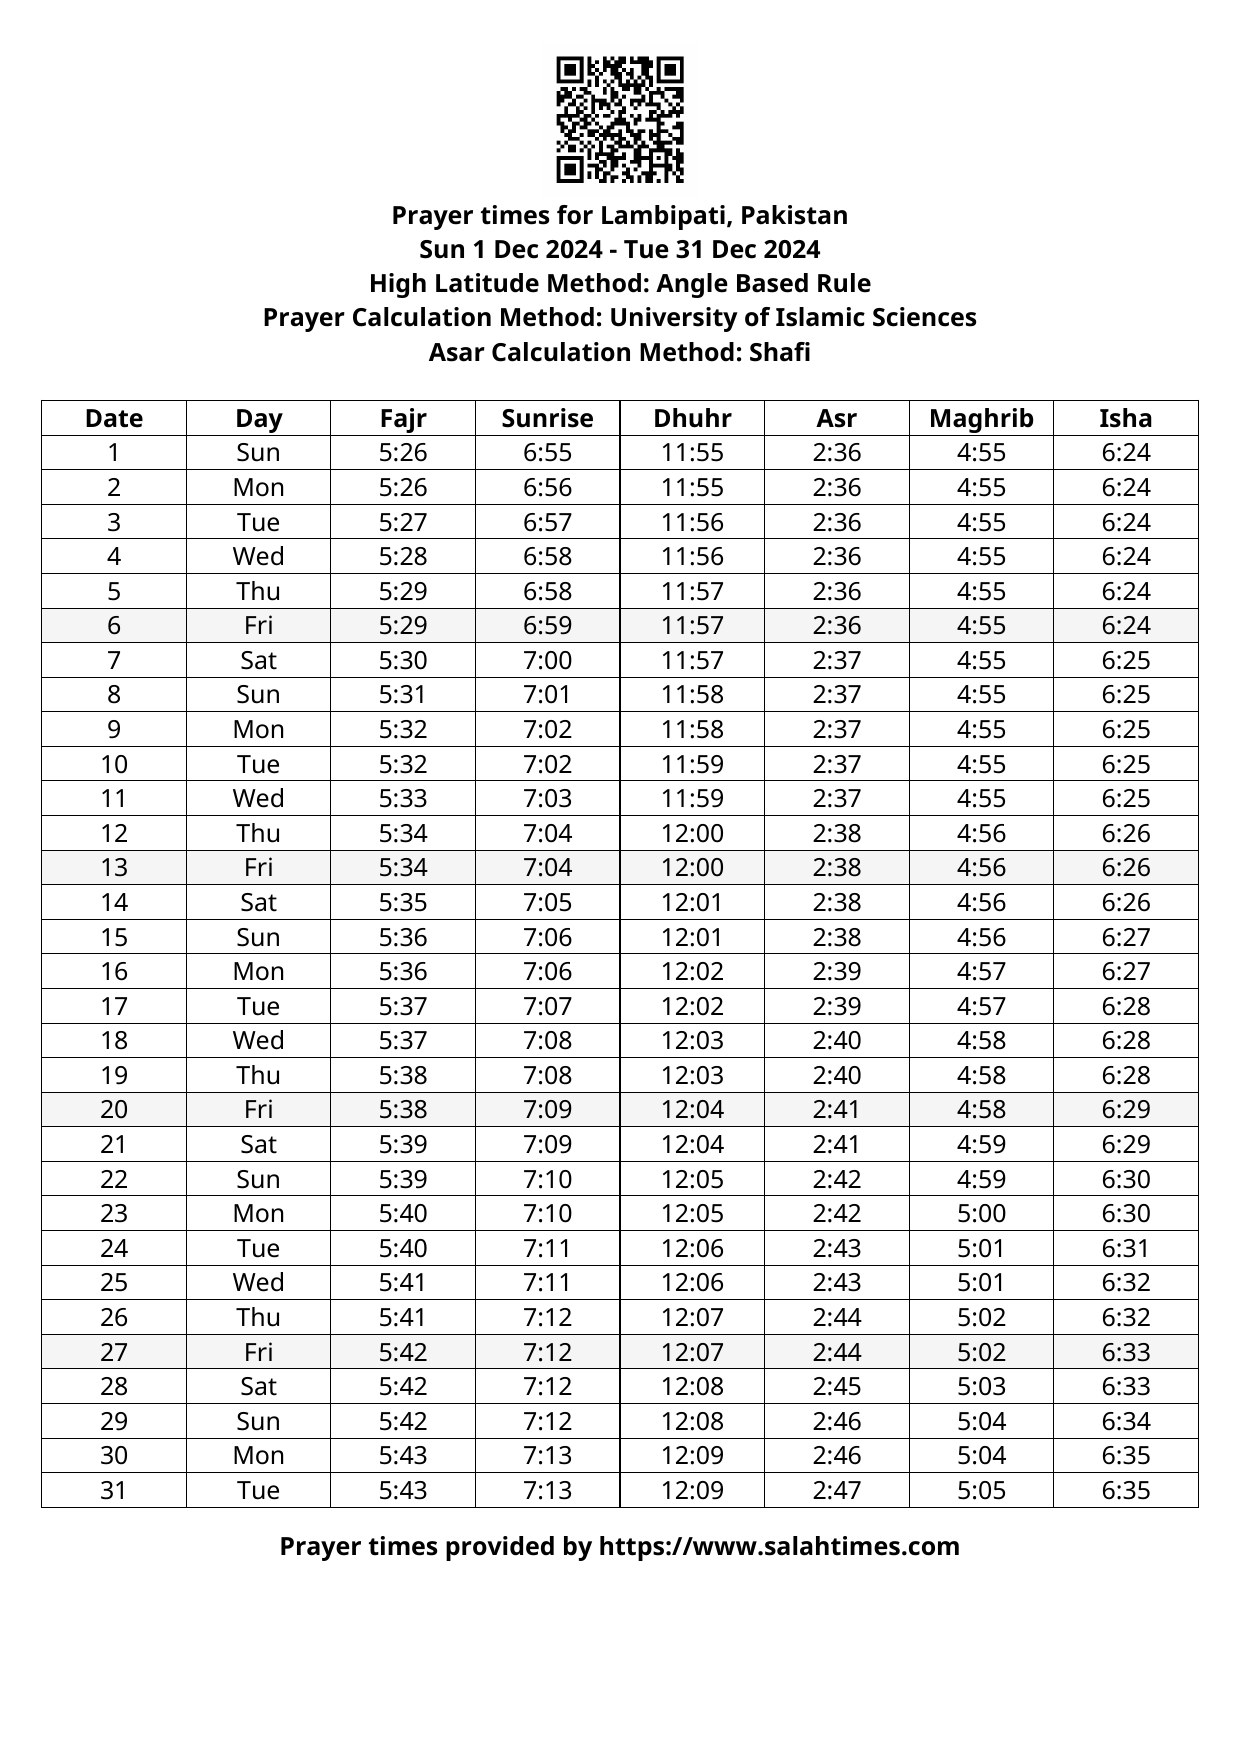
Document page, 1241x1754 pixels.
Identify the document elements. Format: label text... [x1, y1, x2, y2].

table_cell 2:46 [765, 1404, 909, 1437]
table_cell 6:58 [476, 539, 619, 573]
table_cell 5:00 [910, 1196, 1053, 1230]
table_cell 6:30 [1054, 1196, 1198, 1230]
text Asar Calculation Method: Shafi [42, 334, 1198, 368]
table_cell 11:59 [621, 781, 764, 815]
table_cell 2:36 [765, 470, 909, 504]
table_cell 5:01 [910, 1231, 1053, 1264]
table_cell 15 [42, 920, 186, 953]
table_cell 7:09 [476, 1093, 619, 1126]
table_cell 12:00 [621, 816, 764, 849]
table_cell 2:37 [765, 712, 909, 746]
table_cell 12:08 [621, 1369, 764, 1403]
table_cell Tue [187, 505, 330, 538]
table_cell 5:39 [331, 1162, 475, 1195]
table_cell Sun [187, 1162, 330, 1195]
table_cell 6:24 [1054, 609, 1198, 642]
table_cell 7:02 [476, 747, 619, 780]
table_cell 11:55 [621, 436, 764, 469]
table_cell 29 [42, 1404, 186, 1437]
table_cell 4:59 [910, 1127, 1053, 1161]
table_cell 2:36 [765, 539, 909, 573]
table_cell 5:05 [910, 1473, 1053, 1507]
table_cell 5:36 [331, 954, 475, 988]
table_cell 23 [42, 1196, 186, 1230]
table_cell 6:25 [1054, 781, 1198, 815]
table_cell 5:39 [331, 1127, 475, 1161]
table_cell 6:24 [1054, 574, 1198, 607]
table_cell 20 [42, 1093, 186, 1126]
table_cell 4:56 [910, 920, 1053, 953]
table_cell 6:55 [476, 436, 619, 469]
table_cell 6:27 [1054, 920, 1198, 953]
table_cell Thu [187, 574, 330, 607]
table_cell Mon [187, 470, 330, 504]
table_cell 4:55 [910, 712, 1053, 746]
table_cell 6:25 [1054, 678, 1198, 711]
table_cell 2:37 [765, 643, 909, 677]
table_cell 2:38 [765, 920, 909, 953]
table_cell 2:44 [765, 1300, 909, 1334]
text Prayer times for Lambipati, Pakistan [42, 198, 1198, 232]
table_cell 30 [42, 1439, 186, 1472]
table_cell 6 [42, 609, 186, 642]
table_cell 11:56 [621, 539, 764, 573]
table_cell Sat [187, 643, 330, 677]
table_cell 17 [42, 989, 186, 1022]
table_cell 4:55 [910, 574, 1053, 607]
table_cell 7:07 [476, 989, 619, 1022]
table_cell 7:09 [476, 1127, 619, 1161]
table_cell 5:42 [331, 1404, 475, 1437]
table_cell 11:56 [621, 505, 764, 538]
table_cell Mon [187, 954, 330, 988]
table_cell 6:24 [1054, 436, 1198, 469]
table_cell 6:24 [1054, 505, 1198, 538]
table_header Sunrise [476, 401, 619, 434]
table_header Date [42, 401, 186, 434]
table_cell 5:37 [331, 989, 475, 1022]
table_cell Tue [187, 989, 330, 1022]
table_cell 10 [42, 747, 186, 780]
table_cell 12:04 [621, 1093, 764, 1126]
table_cell 6:56 [476, 470, 619, 504]
table_cell 12:00 [621, 851, 764, 884]
table_cell 2:40 [765, 1058, 909, 1092]
table_cell Sun [187, 920, 330, 953]
table_cell 5:30 [331, 643, 475, 677]
text Prayer times provided by https://www.salahtimes.com [42, 1528, 1198, 1563]
table_cell 12 [42, 816, 186, 849]
table_cell 6:27 [1054, 954, 1198, 988]
table_cell 5:38 [331, 1093, 475, 1126]
table_cell 5:03 [910, 1369, 1053, 1403]
table_header Day [187, 401, 330, 434]
table_cell Tue [187, 1473, 330, 1507]
table_cell 12:07 [621, 1300, 764, 1334]
table_cell Wed [187, 1266, 330, 1299]
table_cell 7:11 [476, 1266, 619, 1299]
table_cell 5:40 [331, 1231, 475, 1264]
table_cell 2:45 [765, 1369, 909, 1403]
table_cell 11:58 [621, 678, 764, 711]
table_cell 4:58 [910, 1093, 1053, 1126]
table_cell 4:58 [910, 1058, 1053, 1092]
table_cell 9 [42, 712, 186, 746]
table_cell Fri [187, 1093, 330, 1126]
table_cell 11:57 [621, 574, 764, 607]
table_cell 4:55 [910, 781, 1053, 815]
table_cell 12:01 [621, 885, 764, 919]
table_cell 7:01 [476, 678, 619, 711]
table_cell 2:46 [765, 1439, 909, 1472]
table_cell 5:42 [331, 1369, 475, 1403]
table_cell 6:28 [1054, 1058, 1198, 1092]
table_cell 4:55 [910, 505, 1053, 538]
table_cell 4:57 [910, 989, 1053, 1022]
table_cell 4:55 [910, 470, 1053, 504]
table_cell 7:12 [476, 1404, 619, 1437]
table_cell 25 [42, 1266, 186, 1299]
table_cell 4:56 [910, 851, 1053, 884]
table_cell 11 [42, 781, 186, 815]
table_cell 6:28 [1054, 1024, 1198, 1057]
table_cell 2:36 [765, 609, 909, 642]
table_cell 5:35 [331, 885, 475, 919]
table_cell 6:24 [1054, 470, 1198, 504]
table_cell 2:42 [765, 1162, 909, 1195]
table_cell Sat [187, 885, 330, 919]
table_cell Wed [187, 781, 330, 815]
table_cell Thu [187, 1300, 330, 1334]
table_cell 2:41 [765, 1127, 909, 1161]
table_cell 7:11 [476, 1231, 619, 1264]
table_cell 7:12 [476, 1300, 619, 1334]
table_cell 2:40 [765, 1024, 909, 1057]
table_cell 5:43 [331, 1439, 475, 1472]
table_cell 5:41 [331, 1266, 475, 1299]
table_cell 11:57 [621, 643, 764, 677]
table_cell 2:39 [765, 954, 909, 988]
table_cell 5:28 [331, 539, 475, 573]
table_cell 24 [42, 1231, 186, 1264]
table_cell 6:30 [1054, 1162, 1198, 1195]
table_cell 12:09 [621, 1439, 764, 1472]
table_cell 2:42 [765, 1196, 909, 1230]
table_cell 6:35 [1054, 1439, 1198, 1472]
table_cell 2:37 [765, 678, 909, 711]
table_cell 8 [42, 678, 186, 711]
table_cell 4:55 [910, 539, 1053, 573]
table_cell Wed [187, 539, 330, 573]
table_cell 6:29 [1054, 1127, 1198, 1161]
table_cell 6:35 [1054, 1473, 1198, 1507]
table_cell 5:40 [331, 1196, 475, 1230]
table_cell 2:37 [765, 747, 909, 780]
picture [542, 41, 699, 198]
table_cell Sat [187, 1369, 330, 1403]
table_cell 5:42 [331, 1335, 475, 1368]
table_cell 7:08 [476, 1024, 619, 1057]
table_cell 2:44 [765, 1335, 909, 1368]
table_cell 6:24 [1054, 539, 1198, 573]
table_cell 5:29 [331, 609, 475, 642]
table_cell 7:08 [476, 1058, 619, 1092]
table_cell Sun [187, 678, 330, 711]
table_cell 5:26 [331, 436, 475, 469]
table_cell Sun [187, 1404, 330, 1437]
table_cell 4 [42, 539, 186, 573]
table_cell 12:01 [621, 920, 764, 953]
table_cell 5:36 [331, 920, 475, 953]
table_cell 7:10 [476, 1196, 619, 1230]
table_cell 2:38 [765, 816, 909, 849]
table_cell Sun [187, 436, 330, 469]
table_cell 21 [42, 1127, 186, 1161]
table_cell 4:55 [910, 436, 1053, 469]
table_cell 12:08 [621, 1404, 764, 1437]
table_cell Sat [187, 1127, 330, 1161]
table_cell 4:55 [910, 609, 1053, 642]
table_cell 6:29 [1054, 1093, 1198, 1126]
table_cell 4:59 [910, 1162, 1053, 1195]
table_cell 5:01 [910, 1266, 1053, 1299]
table_cell 6:33 [1054, 1369, 1198, 1403]
table_cell 22 [42, 1162, 186, 1195]
table_cell 11:57 [621, 609, 764, 642]
table_cell 7:02 [476, 712, 619, 746]
table_cell 2:36 [765, 574, 909, 607]
table_cell 12:09 [621, 1473, 764, 1507]
table_cell 14 [42, 885, 186, 919]
table_cell 1 [42, 436, 186, 469]
table_cell 7:06 [476, 920, 619, 953]
table_cell 12:06 [621, 1231, 764, 1264]
table_cell 5:31 [331, 678, 475, 711]
table_cell 4:57 [910, 954, 1053, 988]
table_cell 12:05 [621, 1196, 764, 1230]
table_cell 6:25 [1054, 643, 1198, 677]
table_cell 6:31 [1054, 1231, 1198, 1264]
table_cell 6:26 [1054, 851, 1198, 884]
table_cell 4:56 [910, 885, 1053, 919]
table_cell 5 [42, 574, 186, 607]
table_cell 5:37 [331, 1024, 475, 1057]
table_cell 6:33 [1054, 1335, 1198, 1368]
text High Latitude Method: Angle Based Rule [42, 266, 1198, 300]
table_cell 7:05 [476, 885, 619, 919]
table_cell 6:28 [1054, 989, 1198, 1022]
table_cell 7:12 [476, 1369, 619, 1403]
table_cell 11:59 [621, 747, 764, 780]
table_cell 12:02 [621, 989, 764, 1022]
table_cell Fri [187, 851, 330, 884]
table_cell 27 [42, 1335, 186, 1368]
table_header Fajr [331, 401, 475, 434]
table_cell 5:26 [331, 470, 475, 504]
table_cell 5:29 [331, 574, 475, 607]
table_cell 6:26 [1054, 816, 1198, 849]
table_header Isha [1054, 401, 1198, 434]
table_cell 7:10 [476, 1162, 619, 1195]
table_cell 2:43 [765, 1231, 909, 1264]
table_cell 2:36 [765, 505, 909, 538]
table_cell Tue [187, 747, 330, 780]
table_cell 7:04 [476, 851, 619, 884]
table_cell Fri [187, 609, 330, 642]
table_cell 4:55 [910, 678, 1053, 711]
table_cell 7 [42, 643, 186, 677]
table_cell 7:03 [476, 781, 619, 815]
table_cell Wed [187, 1024, 330, 1057]
table_cell 5:04 [910, 1404, 1053, 1437]
table_cell 2:38 [765, 851, 909, 884]
table_cell 4:56 [910, 816, 1053, 849]
text Sun 1 Dec 2024 - Tue 31 Dec 2024 [42, 232, 1198, 266]
table_cell 11:58 [621, 712, 764, 746]
table_cell 31 [42, 1473, 186, 1507]
table_cell 18 [42, 1024, 186, 1057]
table_cell Mon [187, 1196, 330, 1230]
table_cell 28 [42, 1369, 186, 1403]
table_cell 6:26 [1054, 885, 1198, 919]
table_cell 2:41 [765, 1093, 909, 1126]
table_cell 4:55 [910, 747, 1053, 780]
table_cell 5:02 [910, 1300, 1053, 1334]
table_cell 3 [42, 505, 186, 538]
table_header Dhuhr [621, 401, 764, 434]
table_cell 5:38 [331, 1058, 475, 1092]
table_cell 2 [42, 470, 186, 504]
table_cell Mon [187, 1439, 330, 1472]
table_cell 2:38 [765, 885, 909, 919]
table_cell 6:58 [476, 574, 619, 607]
table_header Asr [765, 401, 909, 434]
table_cell 2:37 [765, 781, 909, 815]
table_cell 7:04 [476, 816, 619, 849]
table_cell 4:55 [910, 643, 1053, 677]
table_cell 6:59 [476, 609, 619, 642]
table_cell 6:25 [1054, 747, 1198, 780]
table_cell 5:04 [910, 1439, 1053, 1472]
table_cell 4:58 [910, 1024, 1053, 1057]
table_cell 12:04 [621, 1127, 764, 1161]
table_cell 26 [42, 1300, 186, 1334]
table_cell 16 [42, 954, 186, 988]
table_cell 7:13 [476, 1439, 619, 1472]
table_cell 2:47 [765, 1473, 909, 1507]
table_cell 12:06 [621, 1266, 764, 1299]
table_cell 2:36 [765, 436, 909, 469]
table_cell 6:34 [1054, 1404, 1198, 1437]
table_cell 2:43 [765, 1266, 909, 1299]
table_cell 12:07 [621, 1335, 764, 1368]
table_cell 5:34 [331, 816, 475, 849]
table_cell 12:03 [621, 1058, 764, 1092]
table_cell 5:34 [331, 851, 475, 884]
table_cell 12:03 [621, 1024, 764, 1057]
table_cell 6:32 [1054, 1300, 1198, 1334]
table_cell 5:33 [331, 781, 475, 815]
table_cell 5:32 [331, 712, 475, 746]
table_cell 12:05 [621, 1162, 764, 1195]
table_cell Thu [187, 1058, 330, 1092]
table_cell 12:02 [621, 954, 764, 988]
table_cell 6:57 [476, 505, 619, 538]
table_cell Tue [187, 1231, 330, 1264]
table_cell 7:00 [476, 643, 619, 677]
table_cell 5:43 [331, 1473, 475, 1507]
table_cell Fri [187, 1335, 330, 1368]
table_cell Thu [187, 816, 330, 849]
table_cell 5:32 [331, 747, 475, 780]
table_cell 7:12 [476, 1335, 619, 1368]
table_cell 7:06 [476, 954, 619, 988]
text Prayer Calculation Method: University of Islamic Sciences [42, 300, 1198, 334]
table_cell 11:55 [621, 470, 764, 504]
table_cell 19 [42, 1058, 186, 1092]
table_header Maghrib [910, 401, 1053, 434]
table_cell 5:02 [910, 1335, 1053, 1368]
table_cell 5:41 [331, 1300, 475, 1334]
table_cell 7:13 [476, 1473, 619, 1507]
table_cell 2:39 [765, 989, 909, 1022]
table_cell 6:25 [1054, 712, 1198, 746]
table_cell Mon [187, 712, 330, 746]
table_cell 6:32 [1054, 1266, 1198, 1299]
table_cell 5:27 [331, 505, 475, 538]
table_cell 13 [42, 851, 186, 884]
